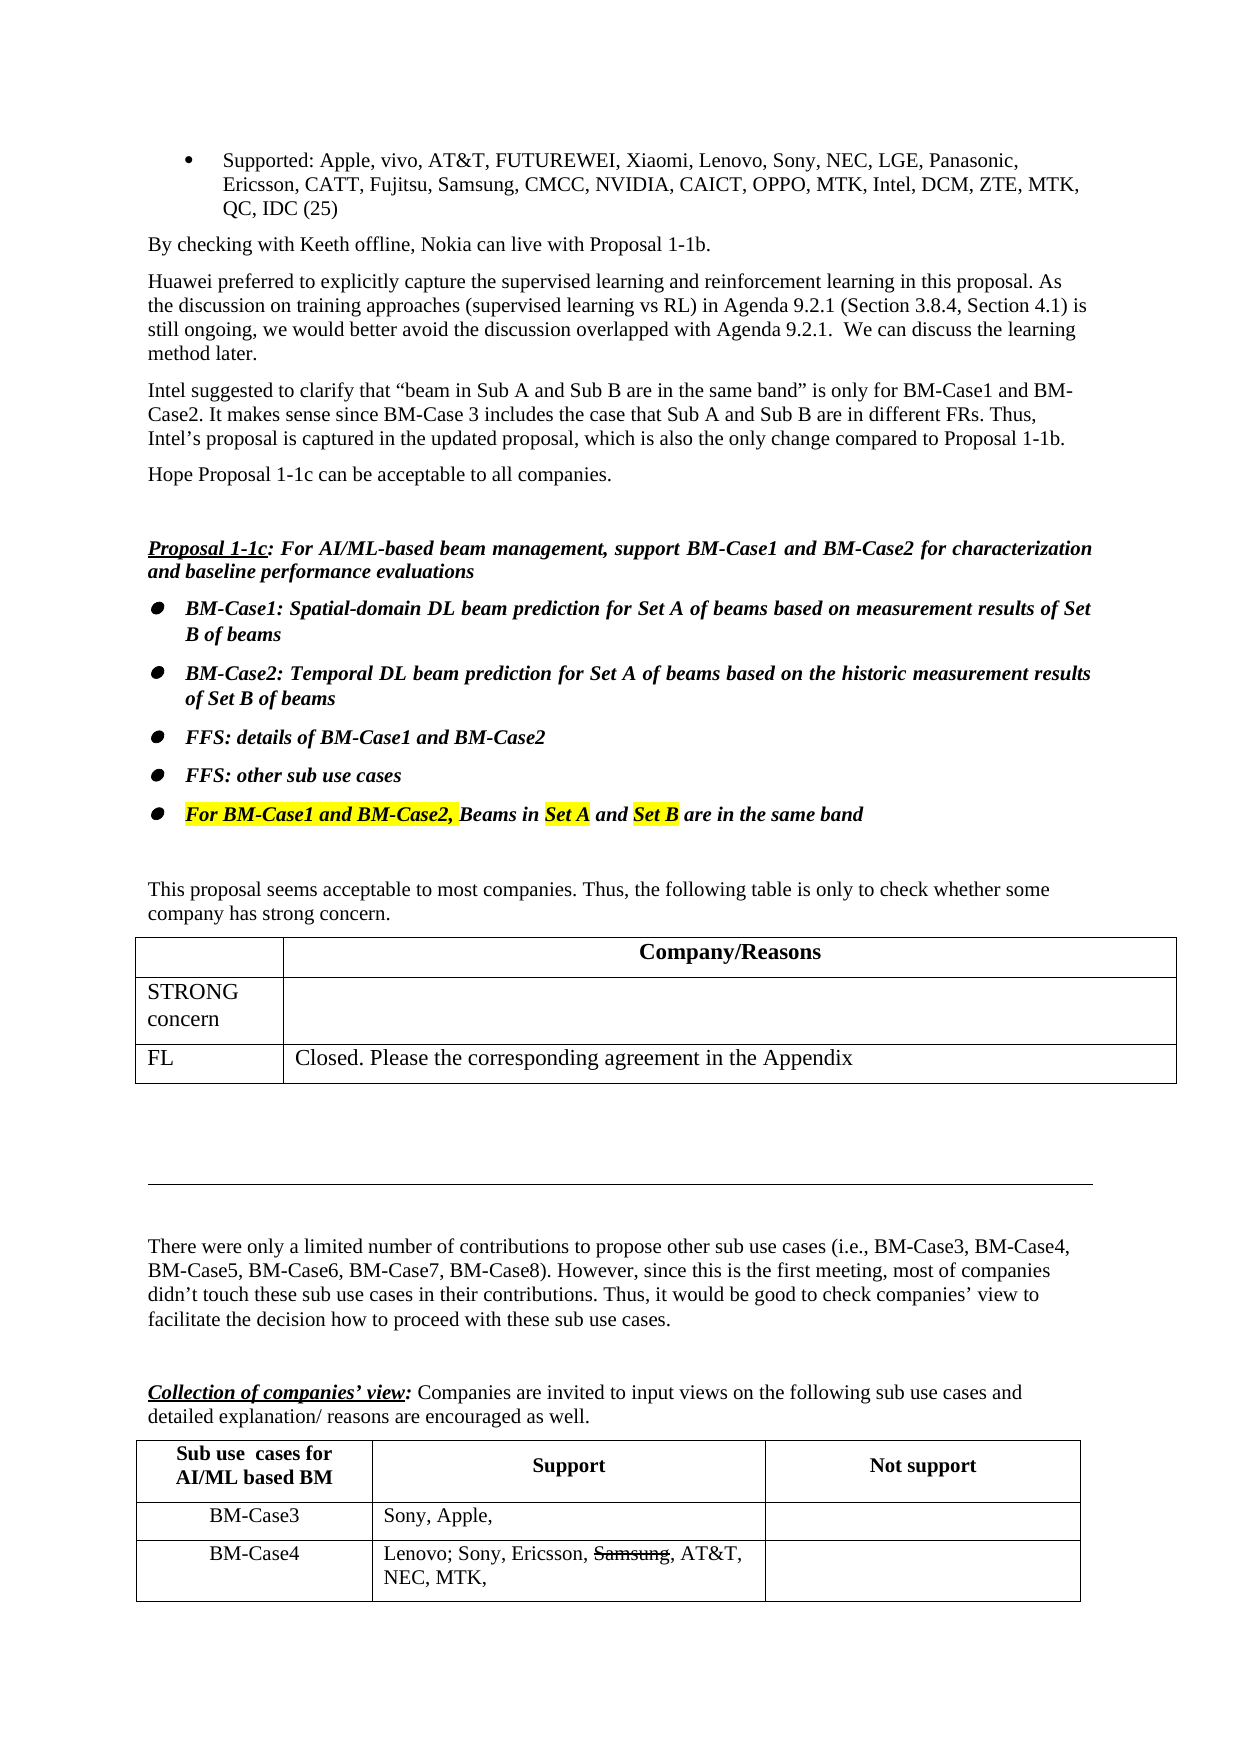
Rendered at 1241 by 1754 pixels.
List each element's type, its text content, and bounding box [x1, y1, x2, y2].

text This proposal seems acceptable to most companies. Thus, the following table is only to check whether some company has strong concern. [148, 877, 1093, 925]
text There were only a limited number of contributions to propose other sub use cases (i.e., BM-Case3, BM-Case4, BM-Case5, BM-Case6, BM-Case7, BM-Case8). However, since this is the first meeting, most of companies didn’t touch these sub use cases in their contributions. Thus, it would be good to check companies’ view to facilitate the decision how to proceed with these sub use cases. [148, 1234, 1093, 1331]
table_header Sub use cases for AI/ML based BM [137, 1441, 372, 1502]
text Intel suggested to clarify that “beam in Sub A and Sub B are in the same band” is only for BM-Case1 and BM-Case2. It makes sense since BM-Case 3 includes the case that Sub A and Sub B are in different FRs. Thus, Intel’s proposal is captured in the updated proposal, which is also the only change compared to Proposal 1-1b. [148, 378, 1093, 450]
table_cell Sony, Apple, [373, 1503, 765, 1539]
list FFS: other sub use cases [148, 763, 1093, 787]
table_header Support [373, 1441, 765, 1502]
list For BM-Case1 and BM-Case2, Beams in Set A and Set B are in the same band [679, 802, 1093, 826]
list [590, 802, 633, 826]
table_cell BM-Case4 [137, 1541, 372, 1601]
text Hope Proposal 1-1c can be acceptable to all companies. [148, 462, 1093, 486]
table_cell STRONG concern [136, 978, 283, 1043]
list BM-Case1: Spatial-domain DL beam prediction for Set A of beams based on measurement results of Set B of beams [148, 596, 1093, 646]
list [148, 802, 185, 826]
table_cell Closed. Please the corresponding agreement in the Appendix [284, 1045, 1176, 1083]
list FFS: details of BM-Case1 and BM-Case2 [148, 725, 1093, 749]
list BM-Case2: Temporal DL beam prediction for Set A of beams based on the historic measurement results of Set B of beams [148, 660, 1093, 710]
text Huawei preferred to explicitly capture the supervised learning and reinforcement learning in this proposal. As the discussion on training approaches (supervised learning vs RL) in Agenda 9.2.1 (Section 3.8.4, Section 4.1) is still ongoing, we would better avoid the discussion overlapped with Agenda 9.2.1. We can discuss the learning method later. [148, 269, 1093, 365]
table_cell [766, 1541, 1080, 1601]
text Collection of companies’ view: Companies are invited to input views on the following sub use cases and detailed explanation/ reasons are encouraged as well. [148, 1379, 1093, 1428]
table_header Company/Reasons [284, 938, 1176, 977]
list Supported: Apple, vivo, AT&T, FUTUREWEI, Xiaomi, Lenovo, Sony, NEC, LGE, Panasonic, Ericsson, CATT, Fujitsu, Samsung, CMCC, NVIDIA, CAICT, OPPO, MTK, Intel, DCM, ZTE, MTK, QC, IDC (25) [185, 148, 1093, 220]
text Proposal 1-1c: For AI/ML-based beam management, support BM-Case1 and BM-Case2 for characterization and baseline performance evaluations [148, 535, 1093, 583]
table_header [136, 938, 283, 977]
table_cell [766, 1503, 1080, 1539]
table_cell FL [136, 1045, 283, 1083]
table_cell [284, 978, 1176, 1043]
text By checking with Keeth offline, Nokia can live with Proposal 1-1b. [148, 232, 1093, 256]
table_header Not support [766, 1441, 1080, 1502]
table_cell Lenovo; Sony, Ericsson, Samsung, AT&T, NEC, MTK, [373, 1541, 765, 1601]
table_cell BM-Case3 [137, 1503, 372, 1539]
